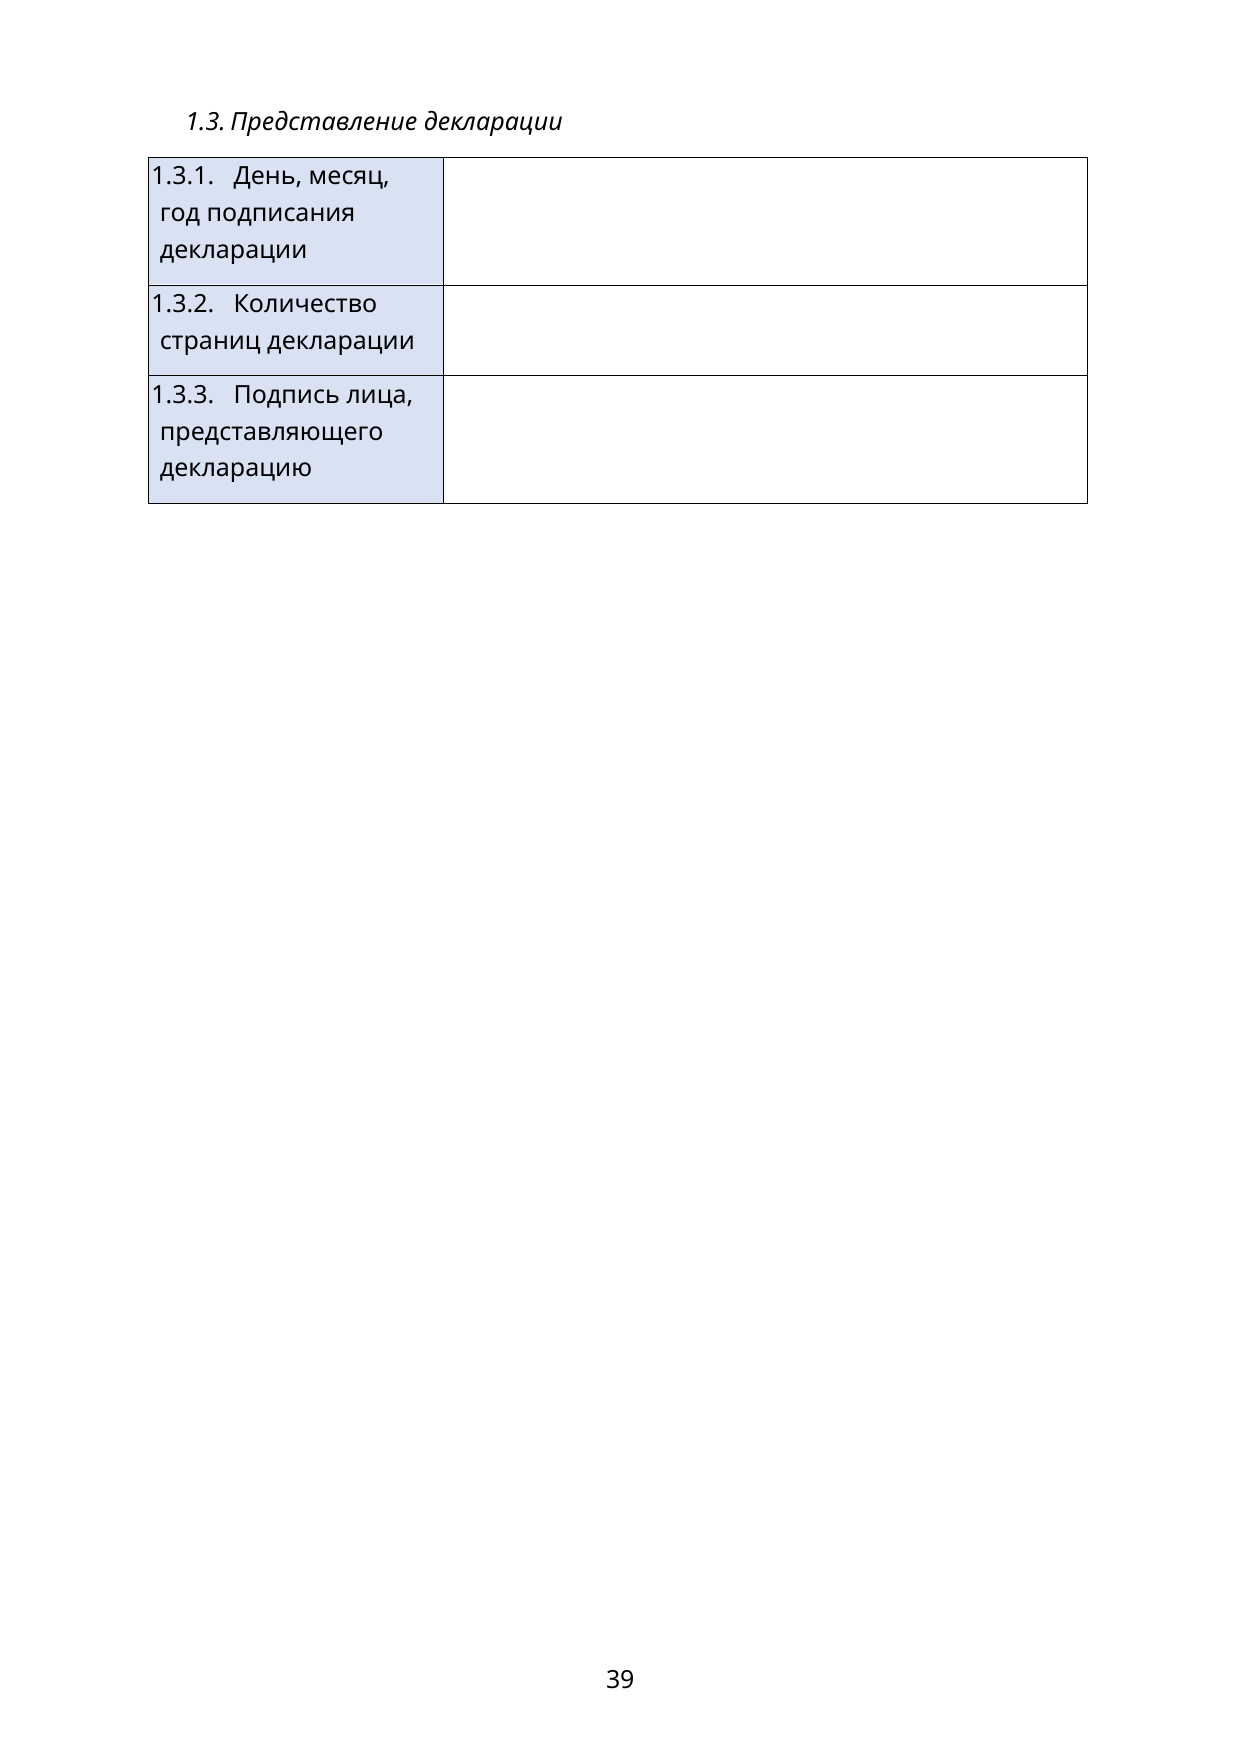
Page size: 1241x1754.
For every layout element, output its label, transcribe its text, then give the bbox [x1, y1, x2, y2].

table_cell [444, 376, 1087, 503]
table_cell Количество страниц декларации [149, 286, 443, 375]
table_header День, месяц, год подписания декларации [149, 158, 443, 284]
table_header [444, 158, 1087, 284]
table_cell Подпись лица, представляющего декларацию [149, 376, 443, 503]
list Представление декларации [185, 103, 1092, 137]
table_cell [444, 286, 1087, 375]
